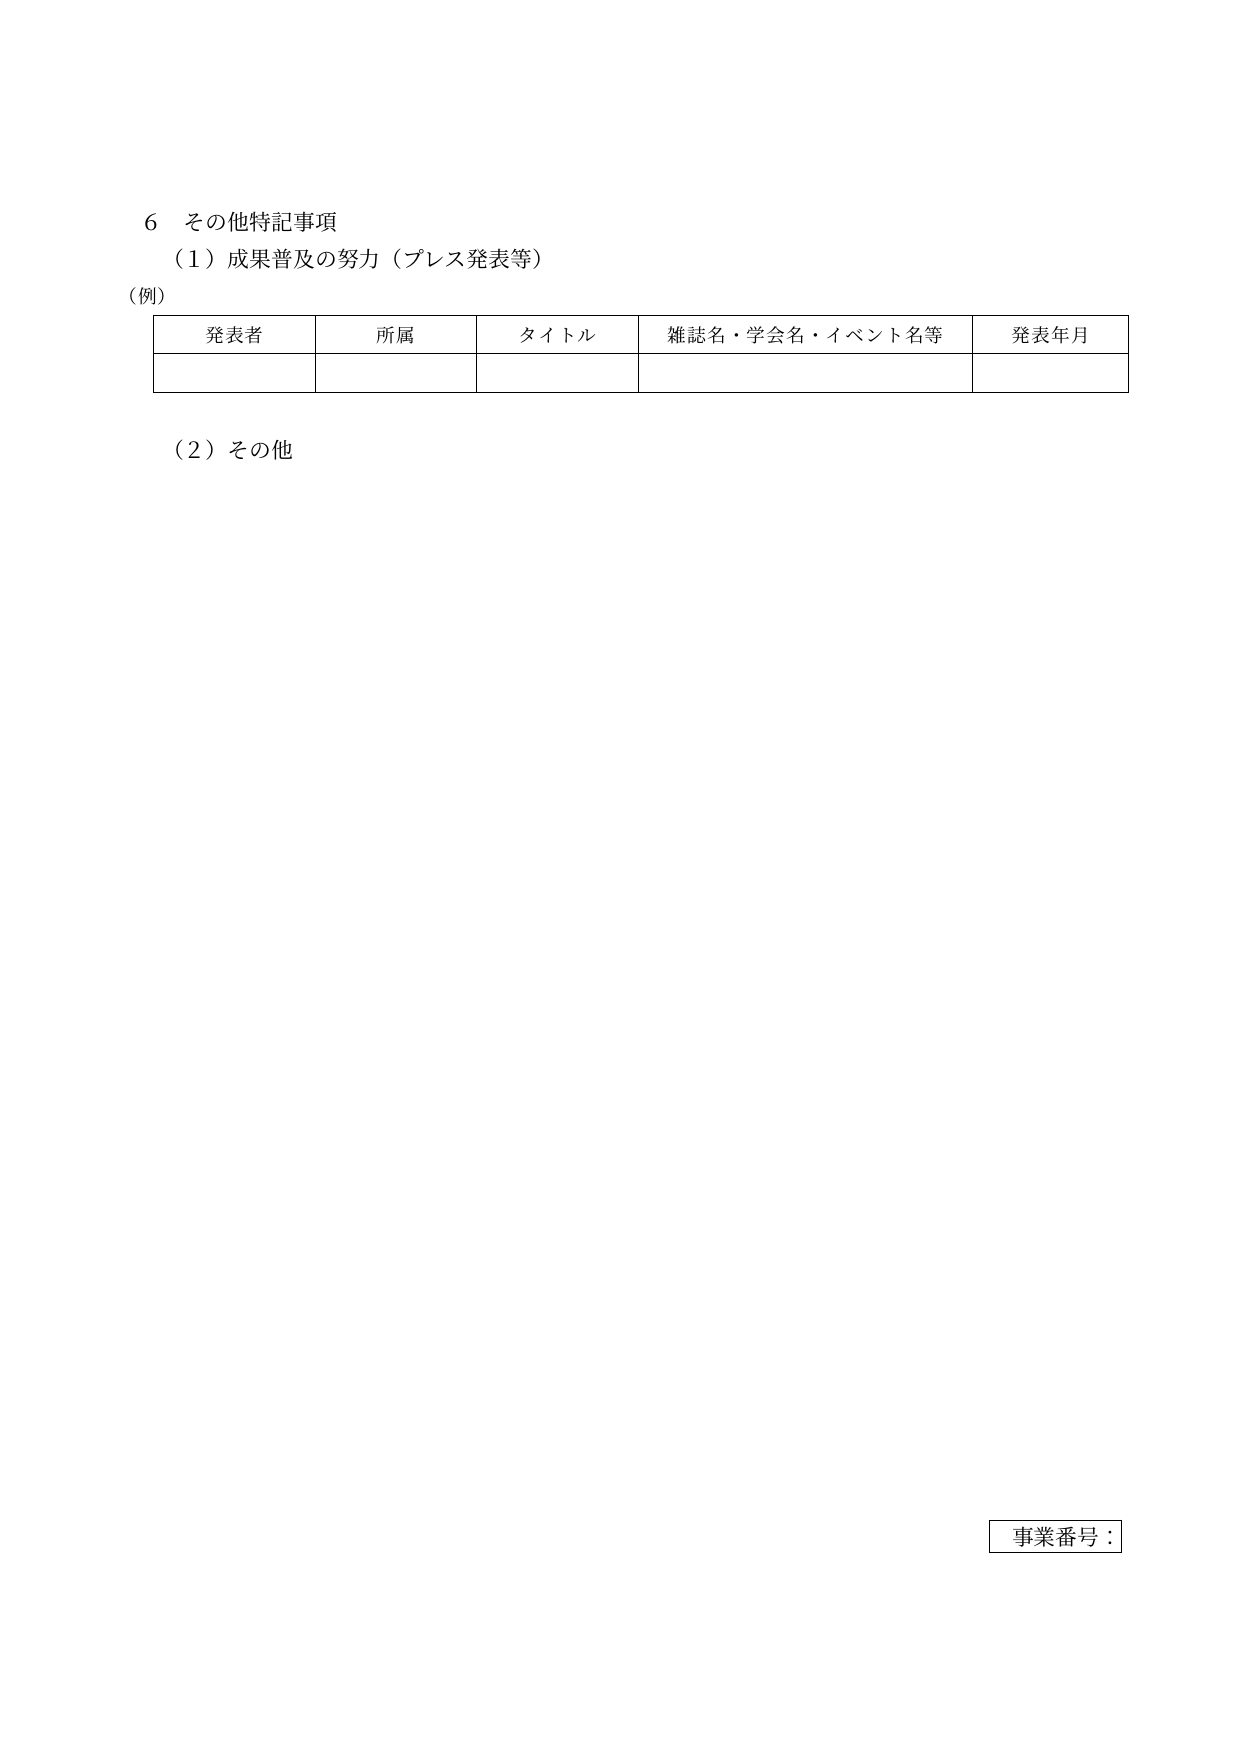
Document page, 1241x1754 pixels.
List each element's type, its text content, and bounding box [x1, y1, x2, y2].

table_cell [639, 354, 972, 392]
table_header タイトル [477, 316, 638, 353]
table_cell [316, 354, 476, 392]
table_header 雑誌名・学会名・イベント名等 [639, 316, 972, 353]
table_header 発表者 [154, 316, 315, 353]
table_cell [154, 354, 315, 392]
text 事業番号： [118, 1518, 1122, 1555]
text ６ その他特記事項 [118, 202, 1122, 239]
text （２）その他 [118, 430, 1122, 468]
table_cell [477, 354, 638, 392]
text （例） [118, 277, 1122, 314]
table_header 所属 [316, 316, 476, 353]
table_header 発表年月 [973, 316, 1128, 353]
text （１）成果普及の努力（プレス発表等） [118, 239, 1122, 277]
table_cell [973, 354, 1128, 392]
